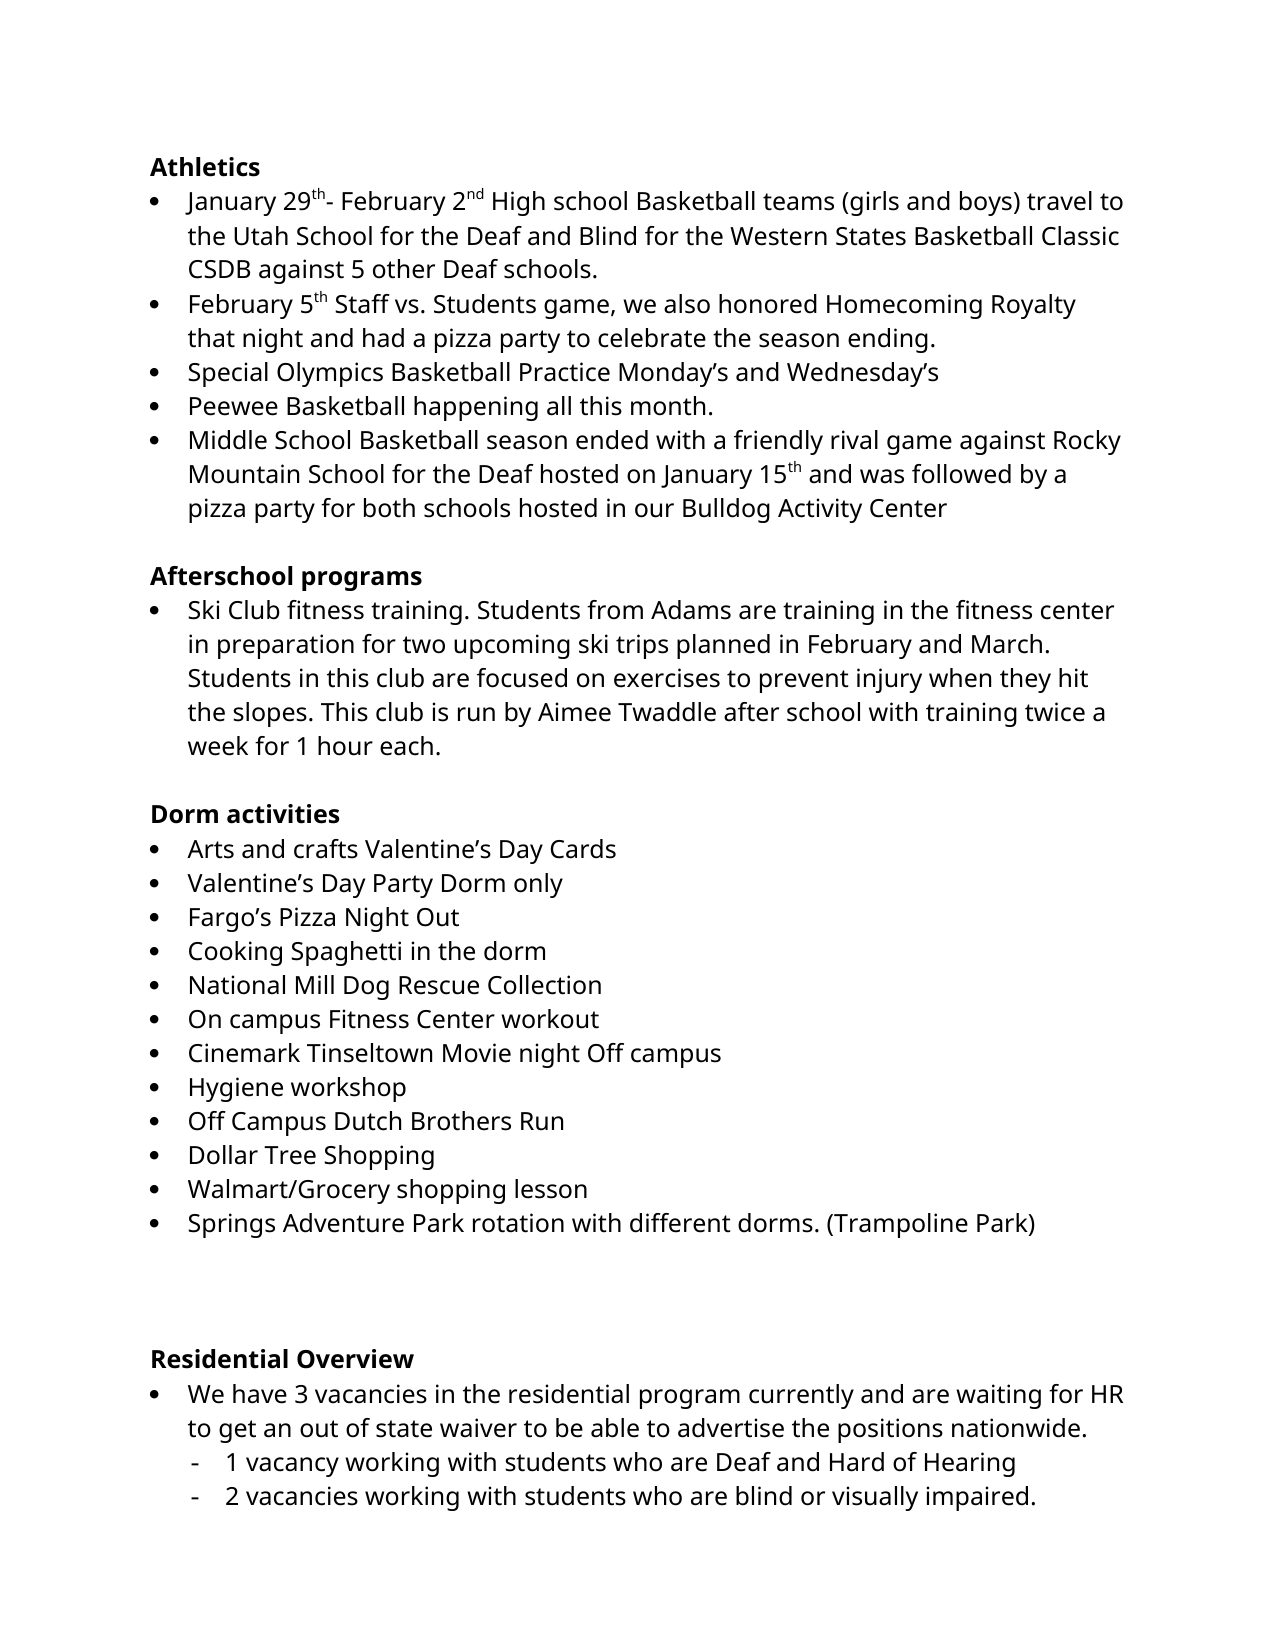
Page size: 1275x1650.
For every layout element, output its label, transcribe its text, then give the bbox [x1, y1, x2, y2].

list Springs Adventure Park rotation with different dorms. (Trampoline Park) [150, 1206, 1125, 1240]
list Dollar Tree Shopping [150, 1138, 1125, 1172]
list Ski Club fitness training. Students from Adams are training in the fitness center in preparation for two upcoming ski trips planned in February and March. Students in this club are focused on exercises to prevent injury when they hit the slopes. This club is run by Aimee Twaddle after school with training twice a week for 1 hour each. [150, 593, 1125, 763]
list Arts and crafts Valentine’s Day Cards [150, 831, 1125, 865]
text Residential Overview [150, 1342, 1125, 1376]
list National Mill Dog Rescue Collection [150, 967, 1125, 1002]
list On campus Fitness Center workout [150, 1002, 1125, 1036]
list Hygiene workshop [150, 1070, 1125, 1104]
text Athletics [150, 150, 1125, 184]
list Fargo’s Pizza Night Out [150, 899, 1125, 933]
text Dorm activities [150, 797, 1125, 831]
list January 29th- February 2nd High school Basketball teams (girls and boys) travel to the Utah School for the Deaf and Blind for the Western States Basketball Classic CSDB against 5 other Deaf schools. [150, 184, 1125, 286]
list Walmart/Grocery shopping lesson [150, 1172, 1125, 1206]
list Cooking Spaghetti in the dorm [150, 933, 1125, 967]
list Cinemark Tinseltown Movie night Off campus [150, 1036, 1125, 1070]
text Afterschool programs [150, 559, 1125, 593]
list We have 3 vacancies in the residential program currently and are waiting for HR to get an out of state waiver to be able to advertise the positions nationwide. [150, 1376, 1125, 1444]
list Middle School Basketball season ended with a friendly rival game against Rocky Mountain School for the Deaf hosted on January 15th and was followed by a pizza party for both schools hosted in our Bulldog Activity Center [150, 422, 1125, 525]
list Special Olympics Basketball Practice Monday’s and Wednesday’s [150, 354, 1125, 388]
list February 5th Staff vs. Students game, we also honored Homecoming Royalty that night and had a pizza party to celebrate the season ending. [150, 286, 1125, 354]
list Valentine’s Day Party Dorm only [150, 865, 1125, 899]
list Peewee Basketball happening all this month. [150, 388, 1125, 422]
list 1 vacancy working with students who are Deaf and Hard of Hearing [187, 1444, 1125, 1479]
list Off Campus Dutch Brothers Run [150, 1104, 1125, 1138]
list 2 vacancies working with students who are blind or visually impaired. [187, 1479, 1125, 1513]
